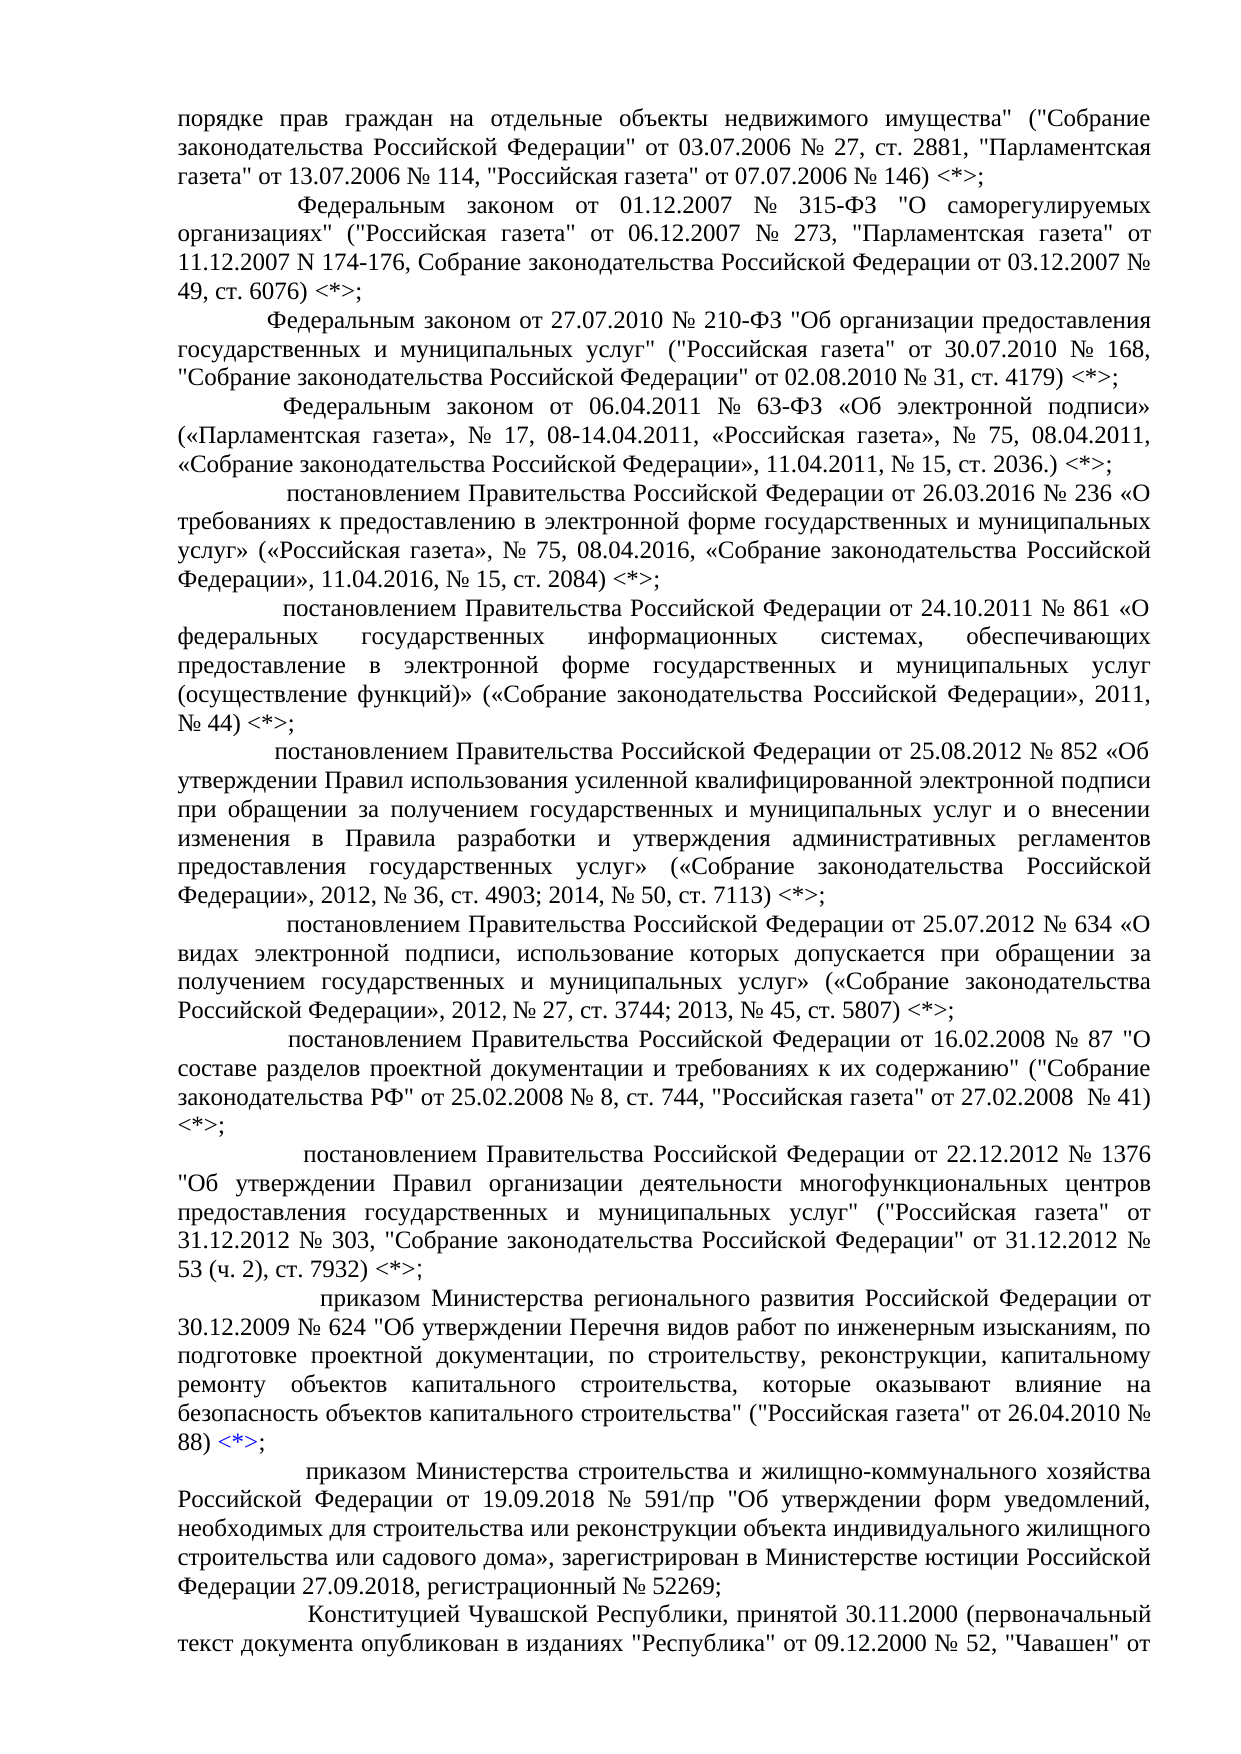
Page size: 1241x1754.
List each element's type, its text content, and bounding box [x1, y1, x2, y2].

text Федеральным законом от 06.04.2011 № 63-ФЗ «Об электронной подписи» («Парламентская газета», № 17, 08-14.04.2011, «Российская газета», № 75, 08.04.2011, «Собрание законодательства Российской Федерации», 11.04.2011, № 15, ст. 2036.) <*>; [177, 391, 1152, 478]
text постановлением Правительства Российской Федерации от 25.07.2012 № 634 «О видах электронной подписи, использование которых допускается при обращении за получением государственных и муниципальных услуг» («Собрание законодательства Российской Федерации», 2012, № 27, ст. 3744; 2013, № 45, ст. 5807) <*>; [177, 909, 1152, 1024]
text постановлением Правительства Российской Федерации от 24.10.2011 № 861 «О федеральных государственных информационных системах, обеспечивающих предоставление в электронной форме государственных и муниципальных услуг (осуществление функций)» («Собрание законодательства Российской Федерации», 2011, № 44) <*>; [177, 593, 1152, 736]
text приказом Министерства строительства и жилищно-коммунального хозяйства Российской Федерации от 19.09.2018 № 591/пр "Об утверждении форм уведомлений, необходимых для строительства или реконструкции объекта индивидуального жилищного строительства или садового дома», зарегистрирован в Министерстве юстиции Российской Федерации 27.09.2018, регистрационный № 52269; [177, 1456, 1152, 1599]
text приказом Министерства регионального развития Российской Федерации от 30.12.2009 № 624 "Об утверждении Перечня видов работ по инженерным изысканиям, по подготовке проектной документации, по строительству, реконструкции, капитальному ремонту объектов капитального строительства, которые оказывают влияние на безопасность объектов капитального строительства" ("Российская газета" от 26.04.2010 № 88) <*>; [177, 1283, 1152, 1456]
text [177, 1599, 1152, 1657]
text постановлением Правительства Российской Федерации от 22.12.2012 № 1376 "Об утверждении Правил организации деятельности многофункциональных центров предоставления государственных и муниципальных услуг" ("Российская газета" от 31.12.2012 № 303, "Собрание законодательства Российской Федерации" от 31.12.2012 № 53 (ч. 2), ст. 7932) <*>; [177, 1139, 1152, 1283]
text Федеральным законом от 27.07.2010 № 210-ФЗ "Об организации предоставления государственных и муниципальных услуг" ("Российская газета" от 30.07.2010 № 168, "Собрание законодательства Российской Федерации" от 02.08.2010 № 31, ст. 4179) <*>; [177, 305, 1152, 391]
text постановлением Правительства Российской Федерации от 16.02.2008 № 87 "О составе разделов проектной документации и требованиях к их содержанию" ("Собрание законодательства РФ" от 25.02.2008 № 8, ст. 744, "Российская газета" от 27.02.2008 № 41) <*>; [177, 1024, 1152, 1139]
text постановлением Правительства Российской Федерации от 25.08.2012 № 852 «Об утверждении Правил использования усиленной квалифицированной электронной подписи при обращении за получением государственных и муниципальных услуг и о внесении изменения в Правила разработки и утверждения административных регламентов предоставления государственных услуг» («Собрание законодательства Российской Федерации», 2012, № 36, ст. 4903; 2014, № 50, ст. 7113) <*>; [177, 736, 1152, 909]
text постановлением Правительства Российской Федерации от 26.03.2016 № 236 «О требованиях к предоставлению в электронной форме государственных и муниципальных услуг» («Российская газета», № 75, 08.04.2016, «Собрание законодательства Российской Федерации», 11.04.2016, № 15, ст. 2084) <*>; [177, 478, 1152, 593]
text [177, 103, 1152, 190]
text Федеральным законом от 01.12.2007 № 315-ФЗ "О саморегулируемых организациях" ("Российская газета" от 06.12.2007 № 273, "Парламентская газета" от 11.12.2007 N 174-176, Собрание законодательства Российской Федерации от 03.12.2007 № 49, ст. 6076) <*>; [177, 190, 1152, 305]
